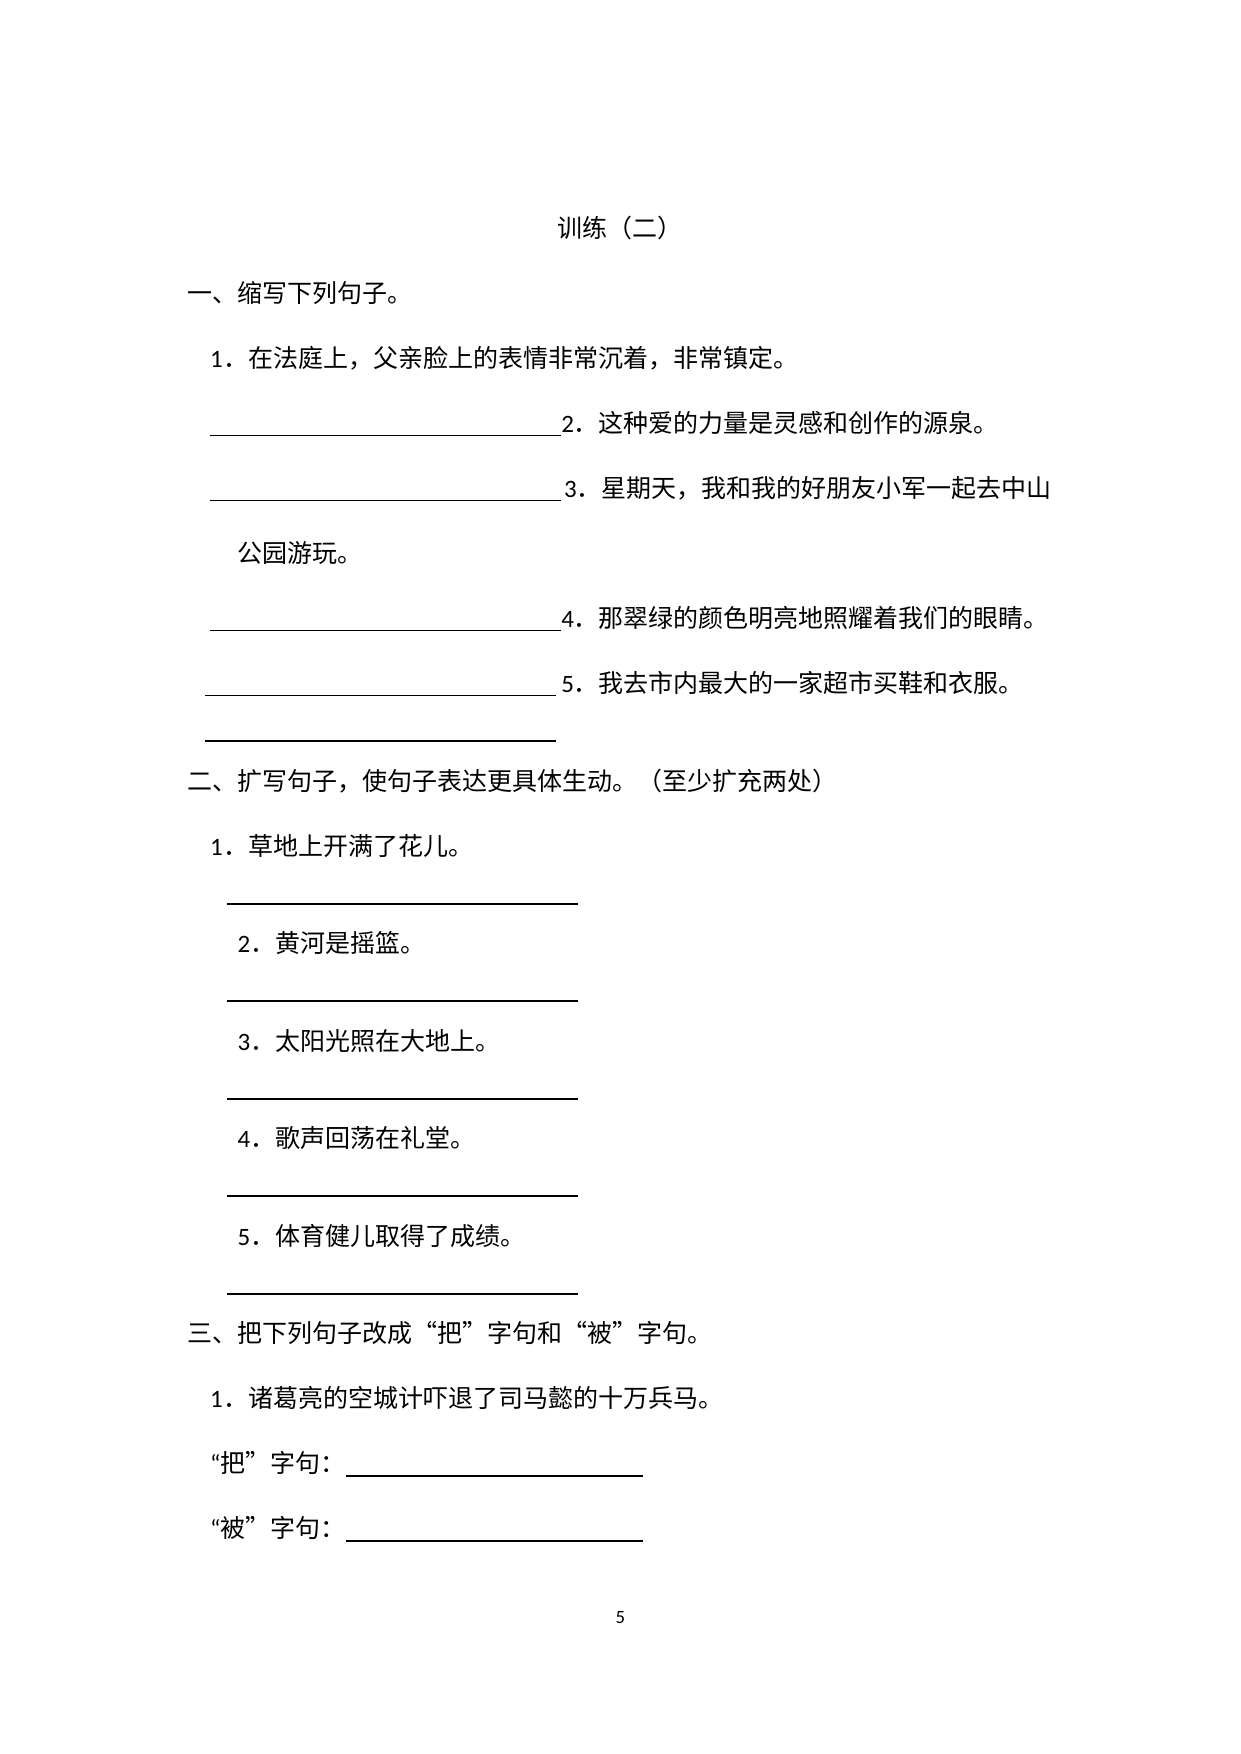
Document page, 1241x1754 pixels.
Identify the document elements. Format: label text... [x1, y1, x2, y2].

text 5．体育健儿取得了成绩。 [187, 1202, 1053, 1267]
text “把”字句： [187, 1429, 1053, 1494]
text 1．诸葛亮的空城计吓退了司马懿的十万兵马。 [187, 1364, 1053, 1429]
text 3．星期天，我和我的好朋友小军一起去中山公园游玩。 [187, 454, 1053, 584]
text 1．在法庭上，父亲脸上的表情非常沉着，非常镇定。 [187, 324, 1053, 389]
text 训练（二） [187, 194, 1053, 259]
text 二、扩写句子，使句子表达更具体生动。（至少扩充两处） [187, 747, 1053, 812]
text 1．草地上开满了花儿。 [187, 812, 1053, 877]
text 4．歌声回荡在礼堂。 [187, 1104, 1053, 1169]
text 2．这种爱的力量是灵感和创作的源泉。 [187, 389, 1053, 454]
text 三、把下列句子改成“把”字句和“被”字句。 [187, 1299, 1053, 1364]
text 3．太阳光照在大地上。 [187, 1007, 1053, 1072]
text 5．我去市内最大的一家超市买鞋和衣服。 [187, 649, 1053, 714]
text 4．那翠绿的颜色明亮地照耀着我们的眼睛。 [187, 584, 1053, 649]
text 2．黄河是摇篮。 [187, 909, 1053, 974]
text 一、缩写下列句子。 [187, 259, 1053, 324]
text “被”字句： [187, 1494, 1053, 1559]
